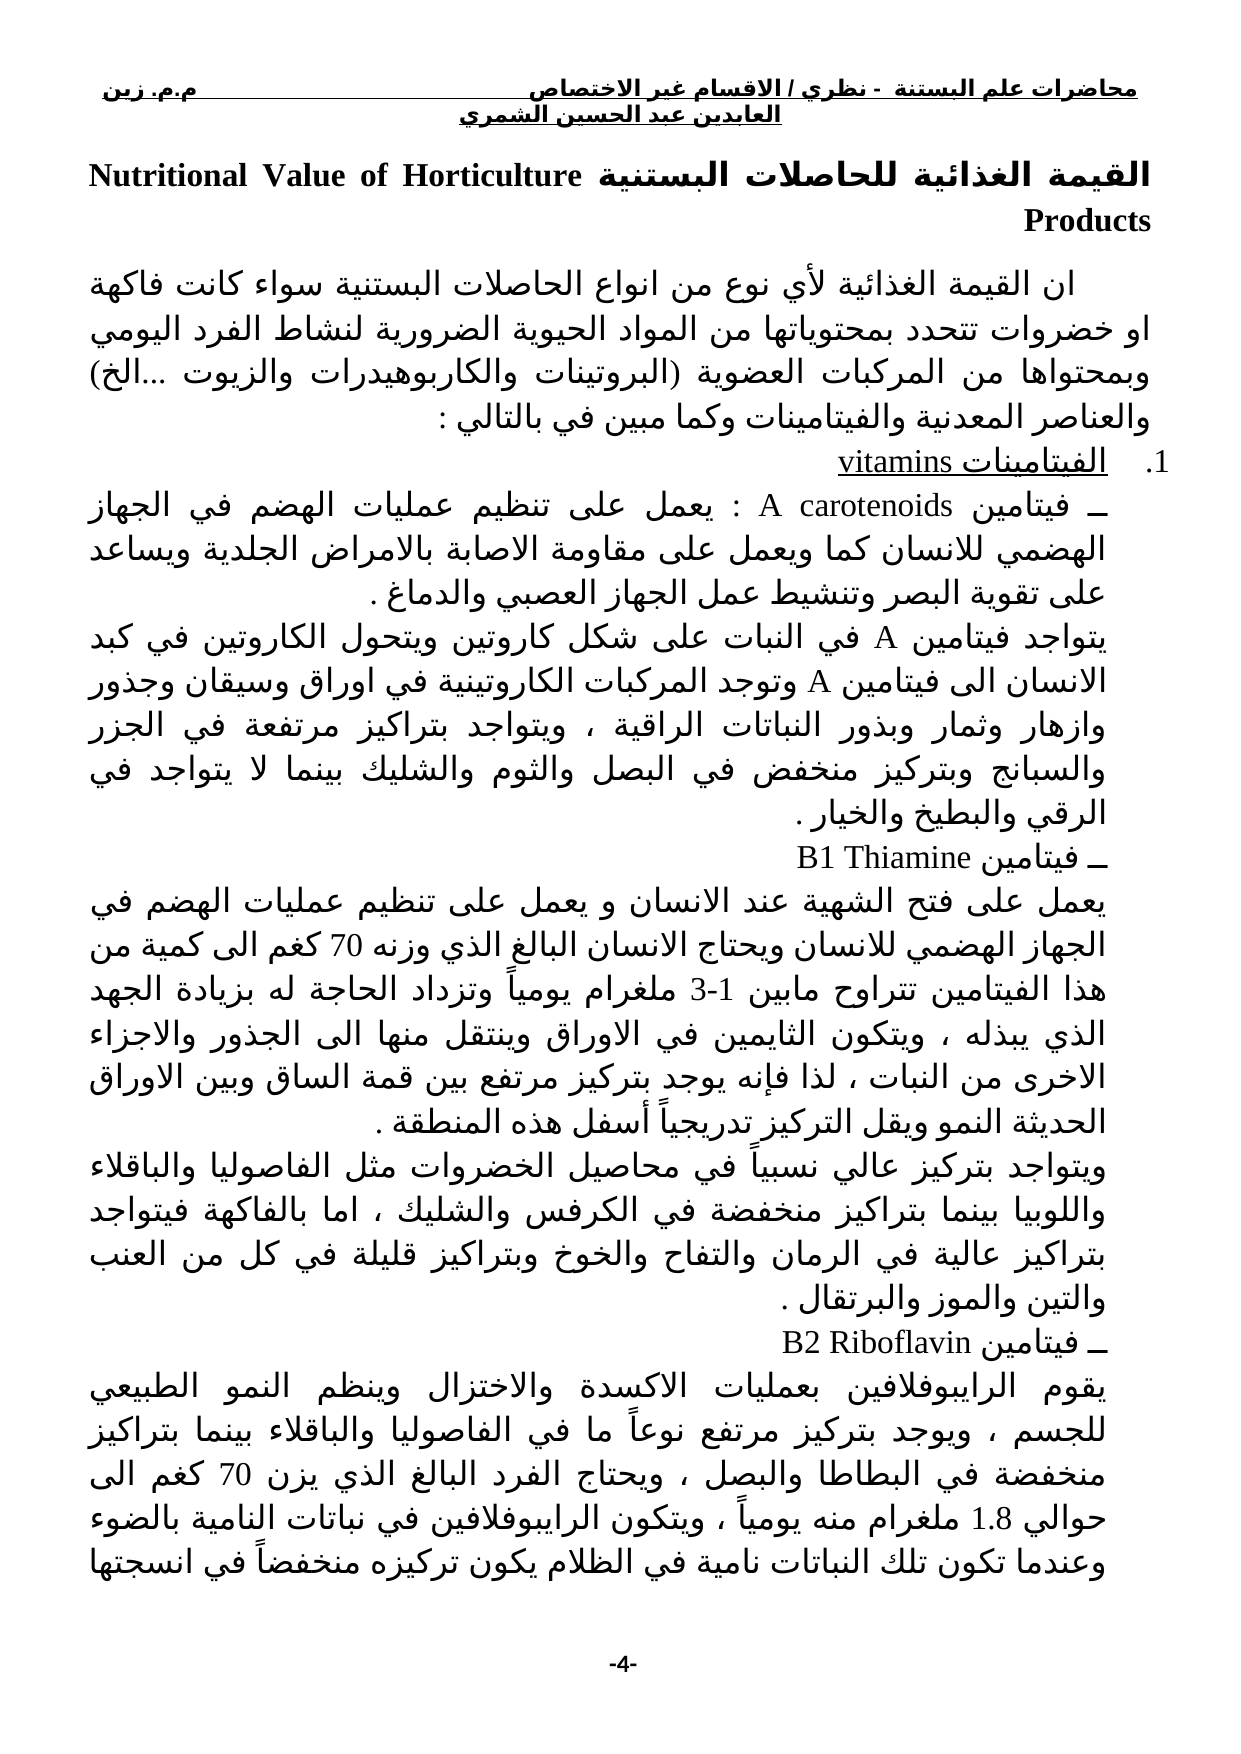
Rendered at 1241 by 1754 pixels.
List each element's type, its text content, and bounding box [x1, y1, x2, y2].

list ويتواجد بتركيز عالي نسبياً في محاصيل الخضروات مثل الفاصوليا والباقلاء واللوبيا بينما بتراكيز منخفضة في الكرفس والشليك ، اما بالفاكهة فيتواجد بتراكيز عالية في الرمان والتفاح والخوخ وبتراكيز قليلة في كل من العنب والتين والموز والبرتقال . [89, 1146, 1107, 1316]
list ان القيمة الغذائية لأي نوع من انواع الحاصلات البستنية سواء كانت فاكهة او خضروات تتحدد بمحتوياتها من المواد الحيوية الضرورية لنشاط الفرد اليومي وبمحتواها من المركبات العضوية (البروتينات والكاربوهيدرات والزيوت ...الخ) والعناصر المعدنية والفيتامينات وكما مبين في بالتالي : [89, 265, 1152, 435]
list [89, 1366, 1107, 1581]
list ــ فيتامين B2 Riboflavin [89, 1322, 1107, 1361]
list يتواجد فيتامين A في النبات على شكل كاروتين ويتحول الكاروتين في كبد الانسان الى فيتامين A وتوجد المركبات الكاروتينية في اوراق وسيقان وجذور وازهار وثمار وبذور النباتات الراقية ، ويتواجد بتراكيز مرتفعة في الجزر والسبانج وبتركيز منخفض في البصل والثوم والشليك بينما لا يتواجد في الرقي والبطيخ والخيار . [89, 617, 1107, 832]
list يعمل على فتح الشهية عند الانسان و يعمل على تنظيم عمليات الهضم في الجهاز الهضمي للانسان ويحتاج الانسان البالغ الذي وزنه 70 كغم الى كمية من هذا الفيتامين تتراوح مابين 1-3 ملغرام يومياً وتزداد الحاجة له بزيادة الجهد الذي يبذله ، ويتكون الثايمين في الاوراق وينتقل منها الى الجذور والاجزاء الاخرى من النبات ، لذا فإنه يوجد بتركيز مرتفع بين قمة الساق وبين الاوراق الحديثة النمو ويقل التركيز تدريجياً أسفل هذه المنطقة . [89, 882, 1107, 1140]
list ــ فيتامين A carotenoids : يعمل على تنظيم عمليات الهضم في الجهاز الهضمي للانسان كما ويعمل على مقاومة الاصابة بالامراض الجلدية ويساعد على تقوية البصر وتنشيط عمل الجهاز العصبي والدماغ . [89, 485, 1107, 611]
list الفيتامينات vitamins [89, 441, 1145, 479]
list ــ فيتامين B1 Thiamine [89, 837, 1107, 876]
text القيمة الغذائية للحاصلات البستنية Nutritional Value of Horticulture Products [89, 156, 1152, 238]
